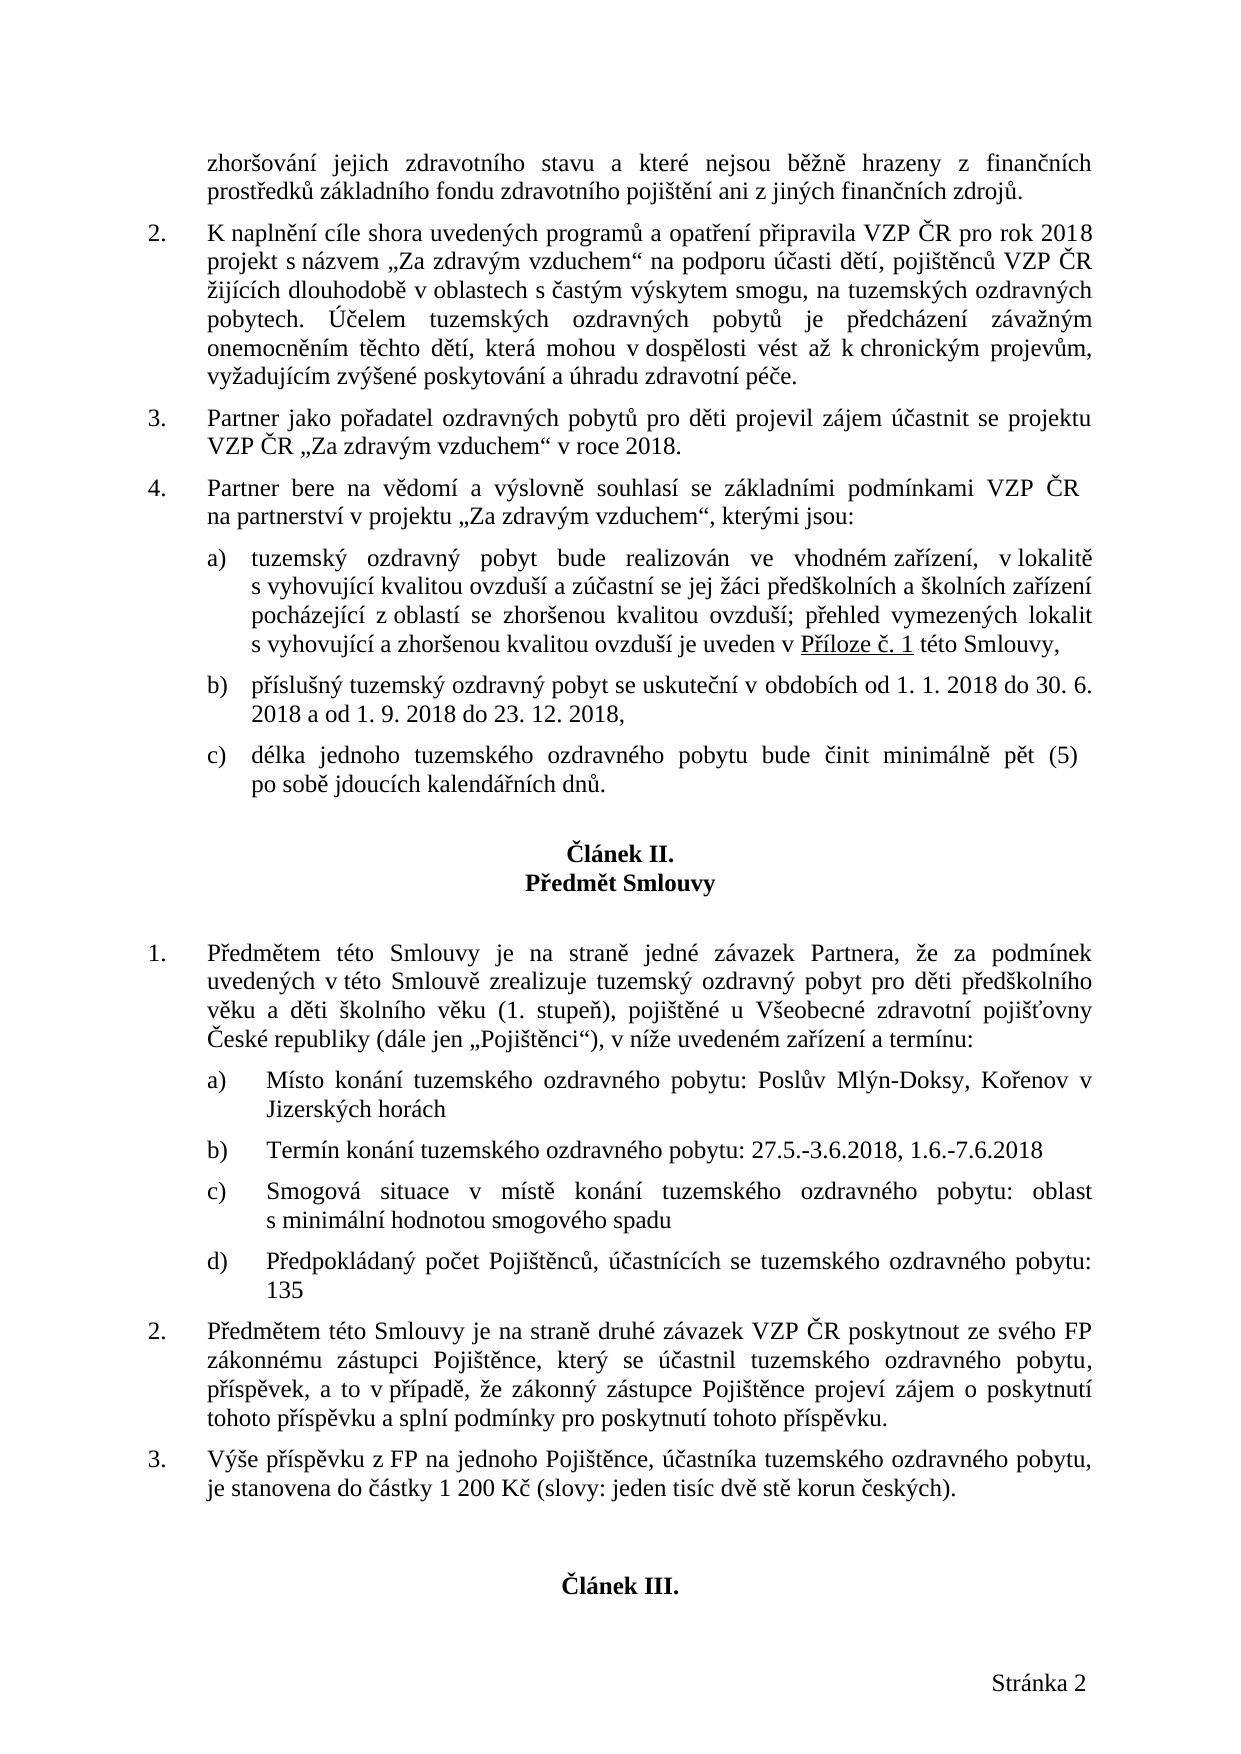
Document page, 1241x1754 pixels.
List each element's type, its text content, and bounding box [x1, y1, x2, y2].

list Předmětem této Smlouvy je na straně druhé závazek VZP ČR poskytnout ze svého FP zákonnému zástupci Pojištěnce, který se účastnil tuzemského ozdravného pobytu, příspěvek, a to v případě, že zákonný zástupce Pojištěnce projeví zájem o poskytnutí tohoto příspěvku a splní podmínky pro poskytnutí tohoto příspěvku. [148, 1316, 1093, 1431]
text Článek II. [148, 839, 1093, 868]
text d) Předpokládaný počet Pojištěnců, účastnících se tuzemského ozdravného pobytu: 135 [207, 1246, 1093, 1304]
list Termín konání tuzemského ozdravného pobytu: 27.5.-3.6.2018, 1.6.-7.6.2018 [207, 1135, 1093, 1164]
list příslušný tuzemský ozdravný pobyt se uskuteční v obdobích od 1. 1. 2018 do 30. 6. 2018 a od 1. 9. 2018 do 23. 12. 2018, [207, 670, 1093, 728]
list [148, 148, 1093, 205]
text 4. Partner bere na vědomí a výslovně souhlasí se základními podmínkami VZP ČR na partnerství v projektu „Za zdravým vzduchem“, kterými jsou: [148, 473, 1093, 530]
list délka jednoho tuzemského ozdravného pobytu bude činit minimálně pět (5) po sobě jdoucích kalendářních dnů. [207, 740, 1093, 798]
list tuzemský ozdravný pobyt bude realizován ve vhodném zařízení, v lokalitě s vyhovující kvalitou ovzduší a zúčastní se jej žáci předškolních a školních zařízení pocházející z oblastí se zhoršenou kvalitou ovzduší; přehled vymezených lokalit s vyhovující a zhoršenou kvalitou ovzduší je uveden v Příloze č. 1 této Smlouvy, [207, 543, 1093, 658]
text Předmět Smlouvy [148, 868, 1093, 896]
list Předmětem této Smlouvy je na straně jedné závazek Partnera, že za podmínek uvedených v této Smlouvě zrealizuje tuzemský ozdravný pobyt pro děti předškolního věku a děti školního věku (1. stupeň), pojištěné u Všeobecné zdravotní pojišťovny České republiky (dále jen „Pojištěnci“), v níže uvedeném zařízení a termínu: [148, 938, 1093, 1053]
list Výše příspěvku z FP na jednoho Pojištěnce, účastníka tuzemského ozdravného pobytu, je stanovena do částky 1 200 Kč (slovy: jeden tisíc dvě stě korun českých). [148, 1444, 1093, 1501]
text Článek III. [148, 1571, 1093, 1600]
text 3. Partner jako pořadatel ozdravných pobytů pro děti projevil zájem účastnit se projektu VZP ČR „Za zdravým vzduchem“ v roce 2018. [148, 403, 1093, 460]
list Smogová situace v místě konání tuzemského ozdravného pobytu: oblast s minimální hodnotou smogového spadu [207, 1176, 1093, 1234]
text 2. K naplnění cíle shora uvedených programů a opatření připravila VZP ČR pro rok 2018 projekt s názvem „Za zdravým vzduchem“ na podporu účasti dětí, pojištěnců VZP ČR žijících dlouhodobě v oblastech s častým výskytem smogu, na tuzemských ozdravných pobytech. Účelem tuzemských ozdravných pobytů je předcházení závažným onemocněním těchto dětí, která mohou v dospělosti vést až k chronickým projevům, vyžadujícím zvýšené poskytování a úhradu zdravotní péče. [148, 218, 1093, 390]
list Místo konání tuzemského ozdravného pobytu: Poslův Mlýn-Doksy, Kořenov v Jizerských horách [207, 1065, 1093, 1123]
